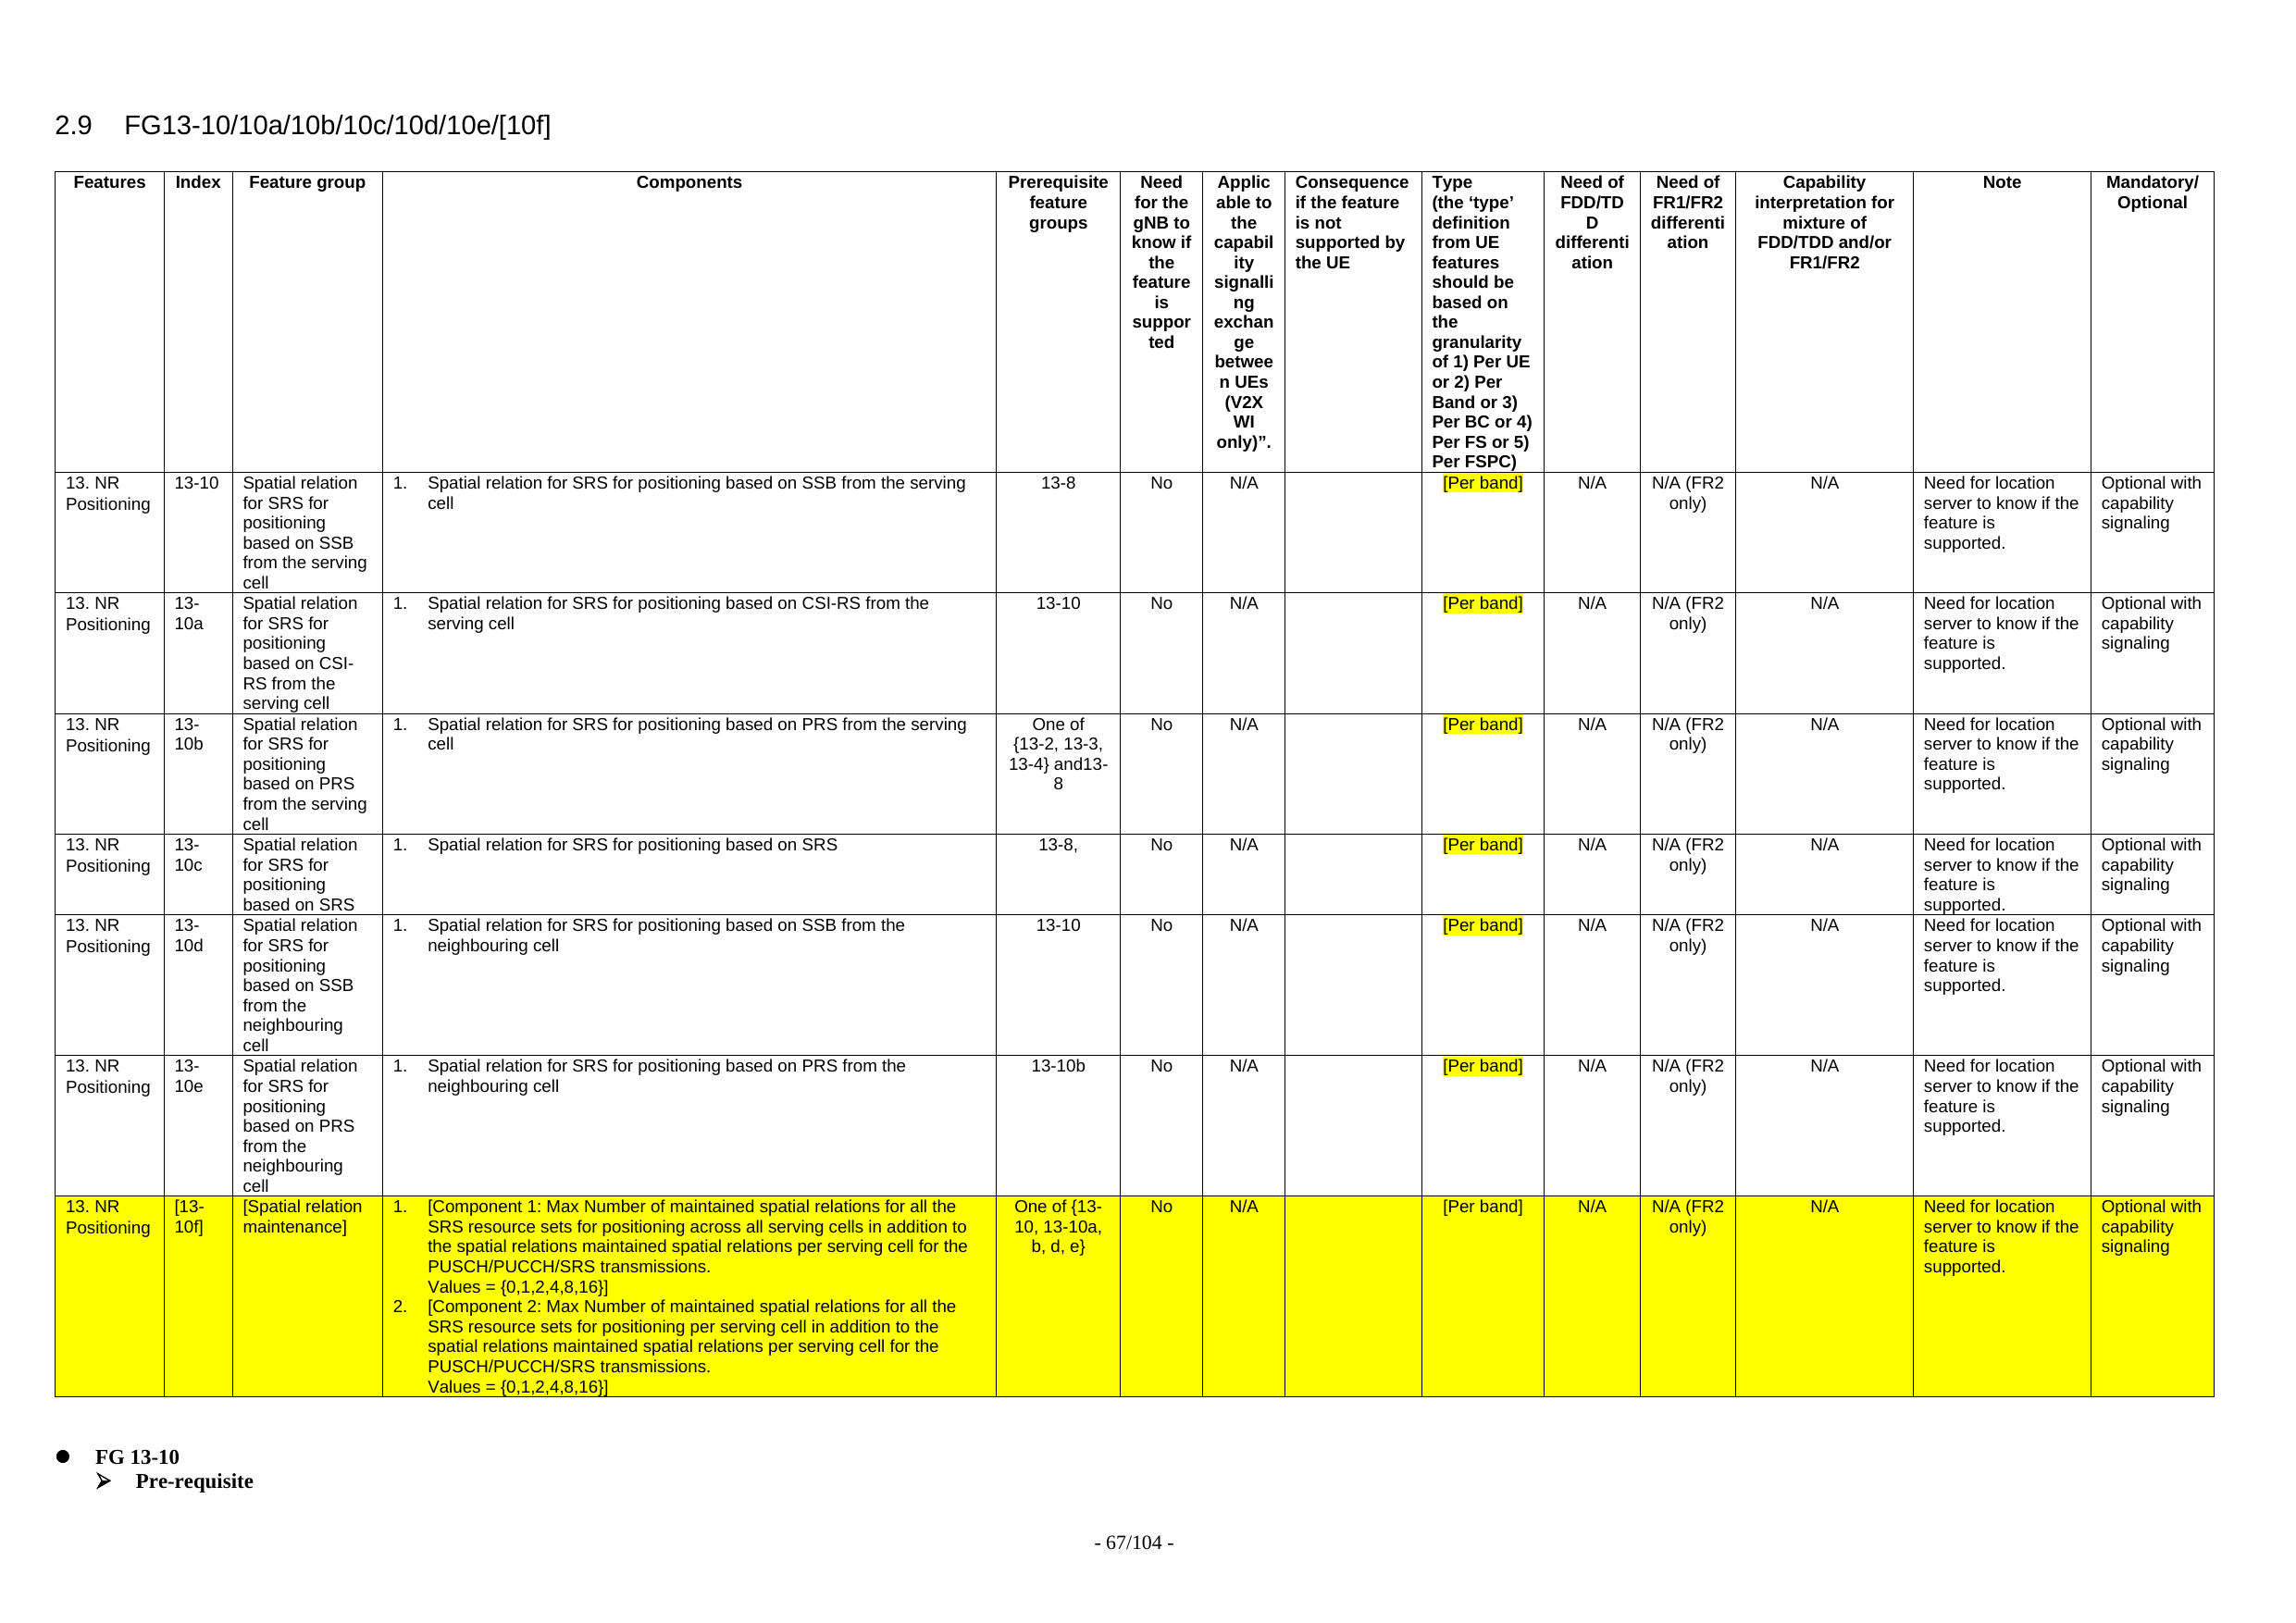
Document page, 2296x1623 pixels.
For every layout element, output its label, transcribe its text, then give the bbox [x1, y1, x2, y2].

table_cell [Per band] [1422, 835, 1544, 914]
table_cell One of {13-10, 13-10a, b, d, e} [997, 1196, 1120, 1396]
table_cell 13. NR Positioning [56, 473, 164, 592]
table_cell N/A [1203, 1196, 1285, 1396]
table_cell N/A [1736, 915, 1913, 1055]
table_cell 13-10a [165, 593, 232, 713]
table_cell N/A (FR2 only) [1641, 714, 1735, 834]
table_cell 13. NR Positioning [56, 1196, 164, 1396]
table_cell N/A (FR2 only) [1641, 915, 1735, 1055]
table_cell [Component 1: Max Number of maintained spatial relations for all the SRS resource sets for positioning across all serving cells in addition to the spatial relations maintained spatial relations per serving cell for the PUSCH/PUCCH/SRS transmissions. Values = {0,1,2,4,8,16}] [Component 2: Max Number of maintained spatial relations for all the SRS resource sets for positioning per serving cell in addition to the spatial relations maintained spatial relations per serving cell for the PUSCH/PUCCH/SRS transmissions. Values = {0,1,2,4,8,16}] [383, 1196, 996, 1396]
table_cell 13. NR Positioning [56, 835, 164, 914]
table_cell 13. NR Positioning [56, 915, 164, 1055]
table_cell 13-8, [997, 835, 1120, 914]
table_cell 13-10e [165, 1056, 232, 1196]
table_cell N/A [1545, 915, 1640, 1055]
table_cell Spatial relation for SRS for positioning based on SRS [233, 835, 382, 914]
table_cell 13. NR Positioning [56, 714, 164, 834]
table_header Mandatory/Optional [2091, 172, 2214, 472]
table_cell [Per band] [1422, 915, 1544, 1055]
table_cell Need for location server to know if the feature is supported. [1914, 835, 2091, 914]
table_cell [1285, 1056, 1421, 1196]
table_header Need of FDD/TDD differentiation [1545, 172, 1640, 472]
table_cell N/A [1545, 1056, 1640, 1196]
table_cell N/A [1736, 1196, 1913, 1396]
table_cell N/A [1545, 1196, 1640, 1396]
table_header Need of FR1/FR2 differentiation [1641, 172, 1735, 472]
table_cell 13-10 [997, 915, 1120, 1055]
table_cell N/A (FR2 only) [1641, 835, 1735, 914]
table_cell N/A (FR2 only) [1641, 1196, 1735, 1396]
table_header Type (the ‘type’ definition from UE features should be based on the granularity of 1) Per UE or 2) Per Band or 3) Per BC or 4) Per FS or 5) Per FSPC) [1422, 172, 1544, 472]
table_cell No [1121, 1196, 1202, 1396]
table_cell No [1121, 915, 1202, 1055]
table_cell 13-10d [165, 915, 232, 1055]
table_cell N/A [1545, 835, 1640, 914]
table_cell [Per band] [1422, 593, 1544, 713]
table_cell One of {13-2, 13-3, 13-4} and13-8 [997, 714, 1120, 834]
table_cell 13-10 [997, 593, 1120, 713]
table_cell [13-10f] [165, 1196, 232, 1396]
table_cell N/A (FR2 only) [1641, 1056, 1735, 1196]
table_cell N/A (FR2 only) [1641, 473, 1735, 592]
table_cell N/A [1203, 593, 1285, 713]
table_cell Need for location server to know if the feature is supported. [1914, 1196, 2091, 1396]
list FG 13-10 [55, 1444, 2214, 1468]
table_cell No [1121, 593, 1202, 713]
table_header Capability interpretation for mixture of FDD/TDD and/or FR1/FR2 [1736, 172, 1913, 472]
table_cell [1285, 1196, 1421, 1396]
table_cell N/A [1545, 593, 1640, 713]
table_cell Spatial relation for SRS for positioning based on CSI-RS from the serving cell [233, 593, 382, 713]
table_cell Need for location server to know if the feature is supported. [1914, 473, 2091, 592]
table_cell No [1121, 835, 1202, 914]
table_cell [1285, 593, 1421, 713]
list Pre-requisite [95, 1468, 2214, 1493]
table_cell N/A [1203, 1056, 1285, 1196]
table_cell Optional with capability signaling [2091, 473, 2214, 592]
table_cell [Spatial relation maintenance] [233, 1196, 382, 1396]
table_cell Optional with capability signaling [2091, 835, 2214, 914]
table_cell Spatial relation for SRS for positioning based on SSB from the neighbouring cell [383, 915, 996, 1055]
table_cell N/A [1203, 835, 1285, 914]
table_cell Spatial relation for SRS for positioning based on PRS from the serving cell [383, 714, 996, 834]
table_cell 13-10 [165, 473, 232, 592]
table_cell No [1121, 714, 1202, 834]
table_cell N/A [1736, 473, 1913, 592]
table_cell Need for location server to know if the feature is supported. [1914, 714, 2091, 834]
table_cell N/A [1736, 593, 1913, 713]
table_cell Optional with capability signaling [2091, 714, 2214, 834]
table_cell 13-10b [997, 1056, 1120, 1196]
table_header Feature group [233, 172, 382, 472]
table_cell [1285, 915, 1421, 1055]
table_cell Need for location server to know if the feature is supported. [1914, 915, 2091, 1055]
table_cell N/A [1736, 1056, 1913, 1196]
table_cell [Per band] [1422, 714, 1544, 834]
table_cell Spatial relation for SRS for positioning based on SSB from the serving cell [383, 473, 996, 592]
table_cell N/A [1203, 473, 1285, 592]
table_cell 13. NR Positioning [56, 593, 164, 713]
table_cell No [1121, 473, 1202, 592]
table_cell [1285, 835, 1421, 914]
table_cell 13-10b [165, 714, 232, 834]
table_cell 13. NR Positioning [56, 1056, 164, 1196]
table_cell Optional with capability signaling [2091, 1056, 2214, 1196]
table_cell Spatial relation for SRS for positioning based on CSI-RS from the serving cell [383, 593, 996, 713]
table_cell No [1121, 1056, 1202, 1196]
table_cell N/A [1736, 835, 1913, 914]
table_cell N/A [1545, 473, 1640, 592]
table_cell Spatial relation for SRS for positioning based on SSB from the serving cell [233, 473, 382, 592]
table_cell Spatial relation for SRS for positioning based on PRS from the neighbouring cell [233, 1056, 382, 1196]
table_header Need for the gNB to know if the feature is supported [1121, 172, 1202, 472]
table_cell Spatial relation for SRS for positioning based on PRS from the serving cell [233, 714, 382, 834]
table_cell N/A [1203, 915, 1285, 1055]
table_header Index [165, 172, 232, 472]
subtitle 2.9 FG13-10/10a/10b/10c/10d/10e/[10f] [55, 109, 2214, 141]
table_cell [Per band] [1422, 1056, 1544, 1196]
table_cell Need for location server to know if the feature is supported. [1914, 1056, 2091, 1196]
table_cell [Per band] [1422, 473, 1544, 592]
table_cell [1285, 714, 1421, 834]
table_header Note [1914, 172, 2091, 472]
table_cell N/A [1736, 714, 1913, 834]
table_cell Optional with capability signaling [2091, 1196, 2214, 1396]
table_header Applicable to the capability signalling exchange between UEs (V2X WI only)”. [1203, 172, 1285, 472]
table_cell N/A [1203, 714, 1285, 834]
table_cell 13-10c [165, 835, 232, 914]
table_header Components [383, 172, 996, 472]
table_cell Optional with capability signaling [2091, 915, 2214, 1055]
table_header Features [56, 172, 164, 472]
table_cell N/A (FR2 only) [1641, 593, 1735, 713]
table_cell [Per band] [1422, 1196, 1544, 1396]
table_cell Spatial relation for SRS for positioning based on SRS [383, 835, 996, 914]
table_cell [1285, 473, 1421, 592]
table_cell 13-8 [997, 473, 1120, 592]
table_cell Optional with capability signaling [2091, 593, 2214, 713]
table_cell Spatial relation for SRS for positioning based on PRS from the neighbouring cell [383, 1056, 996, 1196]
table_cell N/A [1545, 714, 1640, 834]
table_cell Spatial relation for SRS for positioning based on SSB from the neighbouring cell [233, 915, 382, 1055]
table_header Prerequisite feature groups [997, 172, 1120, 472]
table_cell Need for location server to know if the feature is supported. [1914, 593, 2091, 713]
table_header Consequence if the feature is not supported by the UE [1285, 172, 1421, 472]
